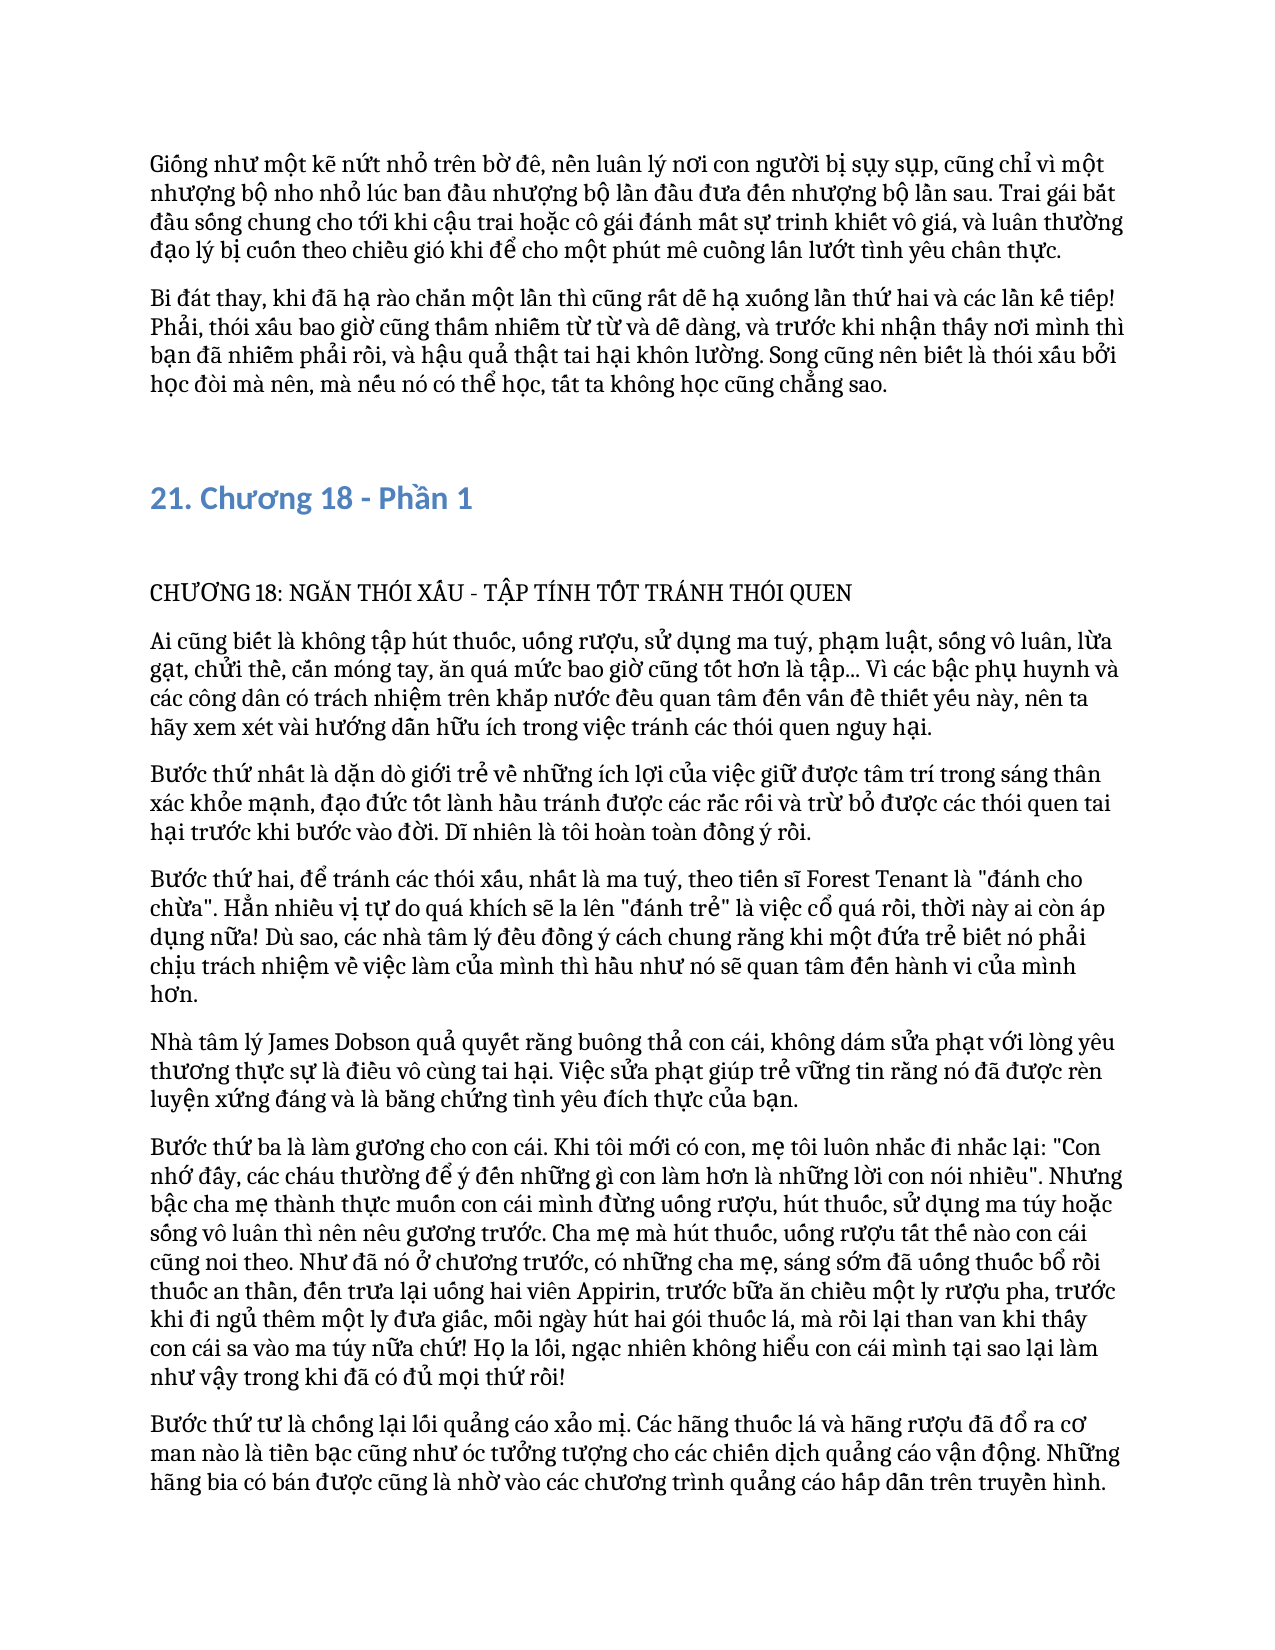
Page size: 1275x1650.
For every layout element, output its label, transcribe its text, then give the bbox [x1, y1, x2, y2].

subtitle 21. Chương 18 - Phần 1 [150, 477, 1125, 518]
text Nhà tâm lý James Dobson quả quyết rằng buông thả con cái, không dám sửa phạt với lòng yêu thương thực sự là điều vô cùng tai hại. Việc sửa phạt giúp trẻ vững tin rằng nó đã được rèn luyện xứng đáng và là bằng chứng tình yêu đích thực của bạn. [150, 1028, 1125, 1114]
text Giống như một kẽ nứt nhỏ trên bờ đê, nền luân lý nơi con người bị sụy sụp, cũng chỉ vì một nhượng bộ nho nhỏ lúc ban đầu nhượng bộ lần đầu đưa đến nhượng bộ lần sau. Trai gái bắt đầu sống chung cho tới khi cậu trai hoặc cô gái đánh mất sự trinh khiết vô giá, và luân thường đạo lý bị cuốn theo chiều gió khi để cho một phút mê cuồng lấn lướt tình yêu chân thực. [150, 150, 1125, 265]
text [150, 1410, 1125, 1497]
text CHƯƠNG 18: NGĂN THÓI XẤU - TẬP TÍNH TỐT TRÁNH THÓI QUEN [150, 522, 1125, 608]
text Ai cũng biết là không tập hút thuốc, uống rượu, sử dụng ma tuý, phạm luật, sống vô luân, lừa gạt, chửi thề, cắn móng tay, ăn quá mức bao giờ cũng tốt hơn là tập... Vì các bậc phụ huynh và các công dân có trách nhiệm trên khắp nước đều quan tâm đến vấn đề thiết yếu này, nên ta hãy xem xét vài hướng dẫn hữu ích trong việc tránh các thói quen nguy hại. [150, 627, 1125, 742]
text Bước thứ ba là làm gương cho con cái. Khi tôi mới có con, mẹ tôi luôn nhắc đi nhắc lại: "Con nhớ đấy, các cháu thường để ý đến những gì con làm hơn là những lời con nói nhiều". Nhưng bậc cha mẹ thành thực muốn con cái mình đừng uống rượu, hút thuốc, sử dụng ma túy hoặc sống vô luân thì nên nêu gương trước. Cha mẹ mà hút thuốc, uống rượu tất thế nào con cái cũng noi theo. Như đã nó ở chương trước, có những cha mẹ, sáng sớm đã uống thuốc bổ rồi thuốc an thần, đến trưa lại uống hai viên Appirin, trước bữa ăn chiều một ly rượu pha, trước khi đi ngủ thêm một ly đưa giấc, mỗi ngày hút hai gói thuốc lá, mà rồi lại than van khi thấy con cái sa vào ma túy nữa chứ! Họ la lối, ngạc nhiên không hiểu con cái mình tại sao lại làm như vậy trong khi đã có đủ mọi thứ rồi! [150, 1133, 1125, 1392]
text Bi đát thay, khi đã hạ rào chắn một lần thì cũng rất dễ hạ xuống lần thứ hai và các lần kế tiếp! Phải, thói xấu bao giờ cũng thấm nhiễm từ từ và dễ dàng, và trước khi nhận thấy nơi mình thì bạn đã nhiễm phải rồi, và hậu quả thật tai hại khôn lường. Song cũng nên biết là thói xấu bởi học đòi mà nên, mà nếu nó có thể học, tất ta không học cũng chẳng sao. [150, 284, 1125, 456]
text Bước thứ hai, để tránh các thói xấu, nhất là ma tuý, theo tiến sĩ Forest Tenant là "đánh cho chừa". Hẳn nhiều vị tự do quá khích sẽ la lên "đánh trẻ" là việc cổ quá rồi, thời này ai còn áp dụng nữa! Dù sao, các nhà tâm lý đều đồng ý cách chung rằng khi một đứa trẻ biết nó phải chịu trách nhiệm về việc làm của mình thì hầu như nó sẽ quan tâm đến hành vi của mình hơn. [150, 865, 1125, 1009]
text Bước thứ nhất là dặn dò giới trẻ về những ích lợi của việc giữ được tâm trí trong sáng thân xác khỏe mạnh, đạo đức tốt lành hầu tránh được các rắc rối và trừ bỏ được các thói quen tai hại trước khi bước vào đời. Dĩ nhiên là tôi hoàn toàn đồng ý rồi. [150, 760, 1125, 847]
